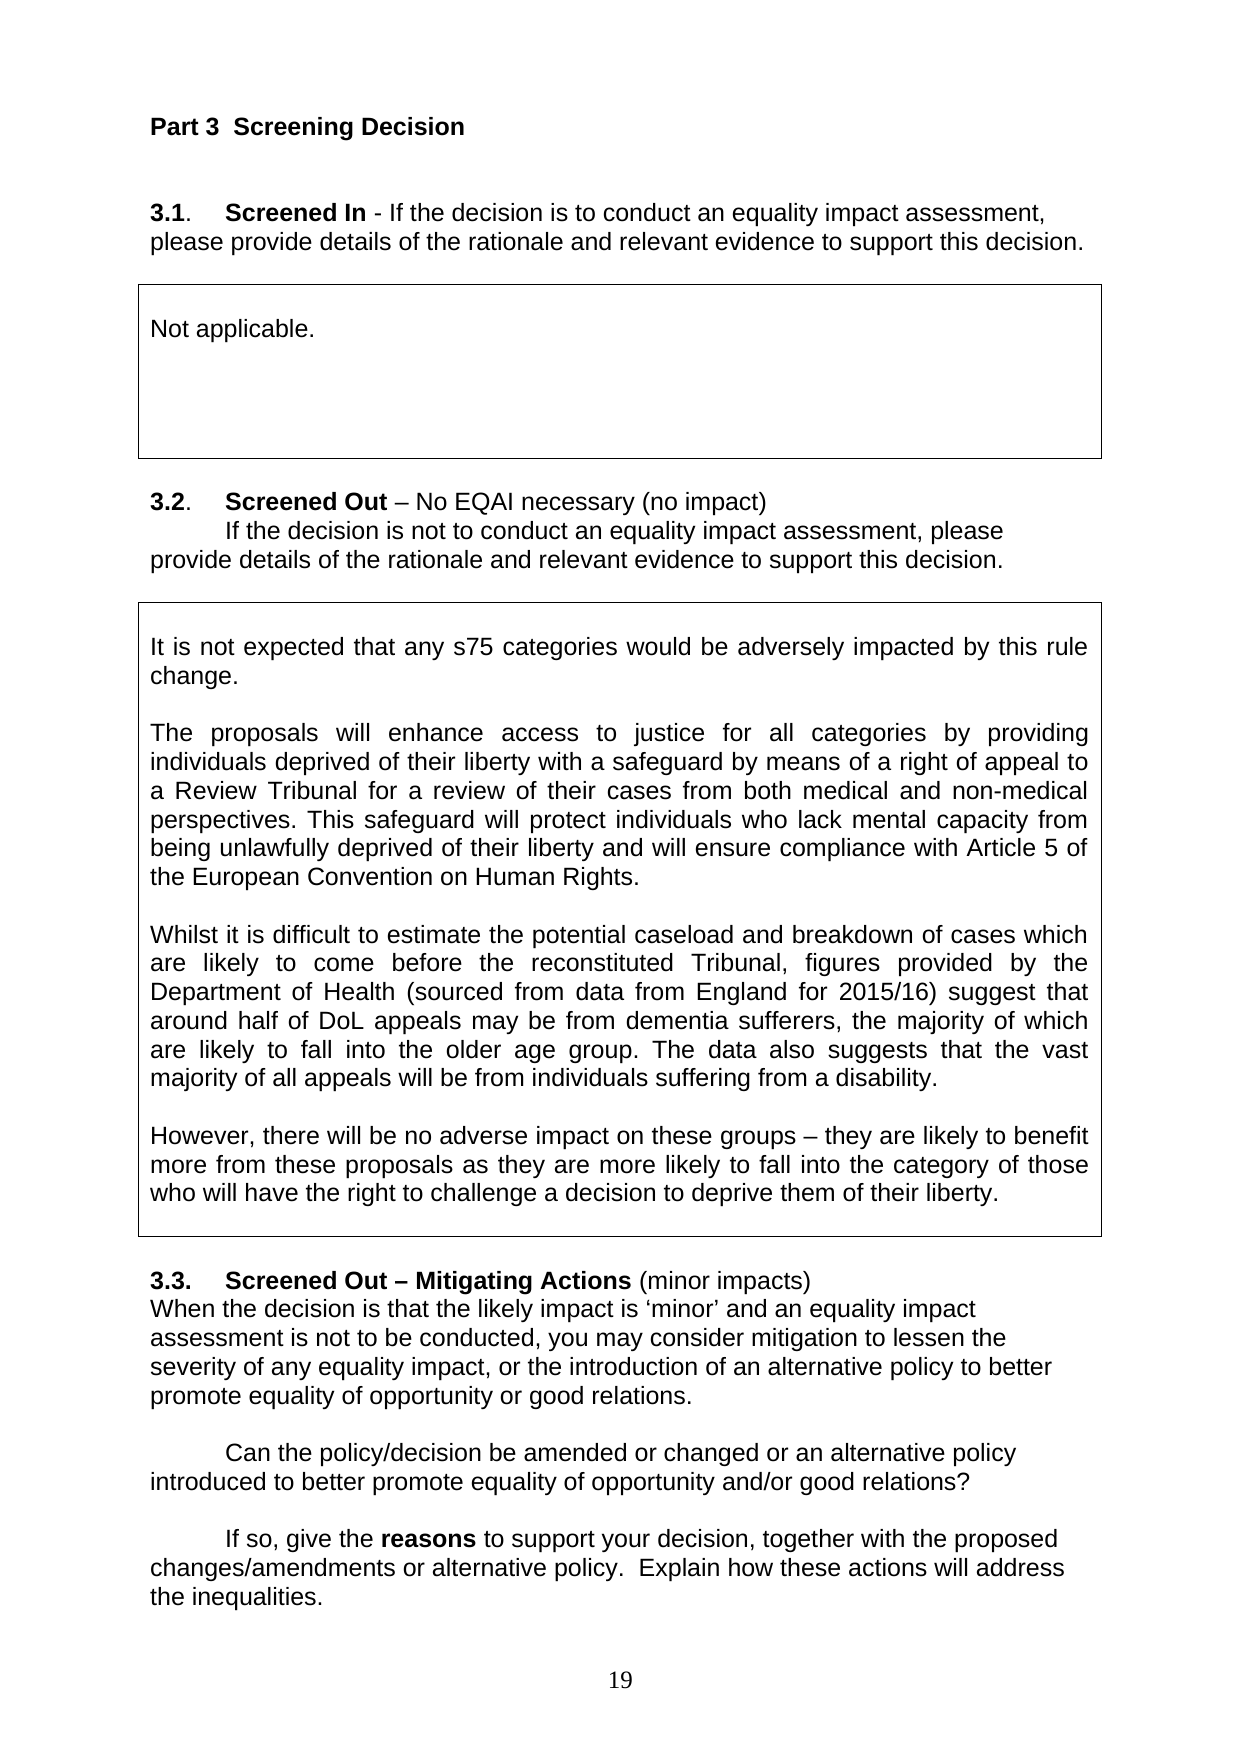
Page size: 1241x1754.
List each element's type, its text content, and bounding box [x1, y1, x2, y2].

text 3.1. Screened In - If the decision is to conduct an equality impact assessment, please provide details of the rationale and relevant evidence to support this decision. [150, 198, 1090, 255]
table_header Not applicable. [139, 285, 1101, 457]
text Can the policy/decision be amended or changed or an alternative policy introduced to better promote equality of opportunity and/or good relations? [150, 1438, 1090, 1496]
text If the decision is not to conduct an equality impact assessment, please provide details of the rationale and relevant evidence to support this decision. [150, 516, 1090, 573]
text When the decision is that the likely impact is ‘minor’ and an equality impact assessment is not to be conducted, you may consider mitigation to lessen the severity of any equality impact, or the introduction of an alternative policy to better promote equality of opportunity or good relations. [150, 1294, 1090, 1409]
table_header It is not expected that any s75 categories would be adversely impacted by this rule change. The proposals will enhance access to justice for all categories by providing individuals deprived of their liberty with a safeguard by means of a right of appeal to a Review Tribunal for a review of their cases from both medical and non-medical perspectives. This safeguard will protect individuals who lack mental capacity from being unlawfully deprived of their liberty and will ensure compliance with Article 5 of the European Convention on Human Rights. Whilst it is difficult to estimate the potential caseload and breakdown of cases which are likely to come before the reconstituted Tribunal, figures provided by the Department of Health (sourced from data from England for 2015/16) suggest that around half of DoL appeals may be from dementia sufferers, the majority of which are likely to fall into the older age group. The data also suggests that the vast majority of all appeals will be from individuals suffering from a disability. However, there will be no adverse impact on these groups – they are likely to benefit more from these proposals as they are more likely to fall into the category of those who will have the right to challenge a decision to deprive them of their liberty. [139, 603, 1101, 1236]
text 3.3. Screened Out – Mitigating Actions (minor impacts) [150, 1266, 1090, 1294]
text If so, give the reasons to support your decision, together with the proposed changes/amendments or alternative policy. Explain how these actions will address the inequalities. [150, 1524, 1090, 1611]
text 3.2. Screened Out – No EQAI necessary (no impact) [150, 487, 1090, 516]
text Part 3 Screening Decision [150, 111, 1090, 140]
